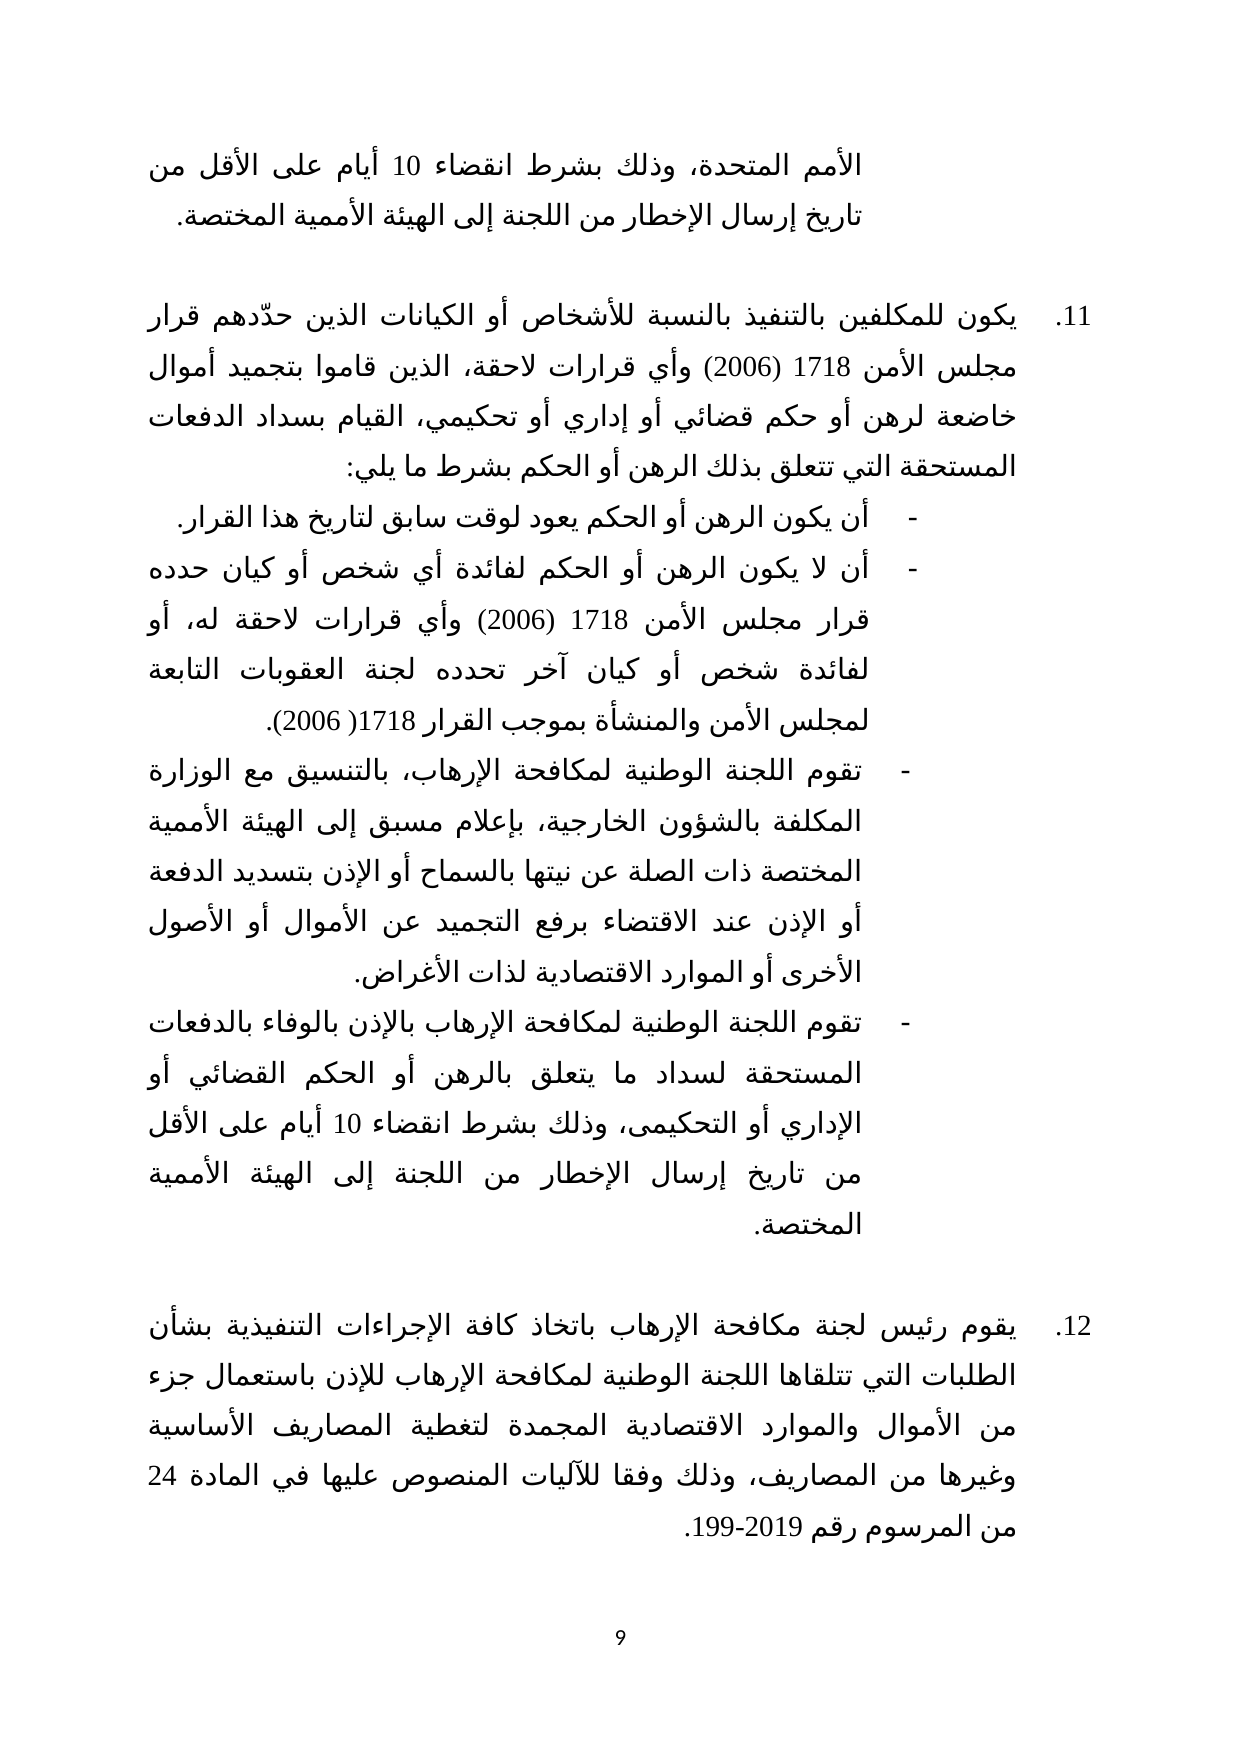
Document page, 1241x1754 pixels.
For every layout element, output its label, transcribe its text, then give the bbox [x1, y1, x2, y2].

list يقوم رئيس لجنة مكافحة الإرهاب باتخاذ كافة الإجراءات التنفيذية بشأن الطلبات التي تتلقاها اللجنة الوطنية لمكافحة الإرهاب للإذن باستعمال جزء من الأموال والموارد الاقتصادية المجمدة لتغطية المصاريف الأساسية وغيرها من المصاريف، وذلك وفقا للآليات المنصوص عليها في المادة 24 من المرسوم رقم 2019-199. [148, 1308, 1055, 1542]
list أن يكون الرهن أو الحكم يعود لوقت سابق لتاريخ هذا القرار. [148, 500, 908, 534]
list تقوم اللجنة الوطنية لمكافحة الإرهاب بالإذن بالوفاء بالدفعات المستحقة لسداد ما يتعلق بالرهن أو الحكم القضائي أو الإداري أو التحكيمى، وذلك بشرط انقضاء 10 أيام على الأقل من تاريخ إرسال الإخطار من اللجنة إلى الهيئة الأممية المختصة. [148, 1005, 900, 1241]
list تقوم اللجنة الوطنية لمكافحة الإرهاب، بالتنسيق مع الوزارة المكلفة بالشؤون الخارجية، بإعلام مسبق إلى الهيئة الأممية المختصة ذات الصلة عن نيتها بالسماح أو الإذن بتسديد الدفعة أو الإذن عند الاقتضاء برفع التجميد عن الأموال أو الأصول الأخرى أو الموارد الاقتصادية لذات الأغراض. [148, 753, 900, 988]
list يكون للمكلفين بالتنفيذ بالنسبة للأشخاص أو الكيانات الذين حدّدهم قرار مجلس الأمن 1718 (2006) وأي قرارات لاحقة، الذين قاموا بتجميد أموال خاضعة لرهن أو حكم قضائي أو إداري أو تحكيمي، القيام بسداد الدفعات المستحقة التي تتعلق بذلك الرهن أو الحكم بشرط ما يلي: [148, 298, 1055, 483]
list أن لا يكون الرهن أو الحكم لفائدة أي شخص أو كيان حدده قرار مجلس الأمن 1718 (2006) وأي قرارات لاحقة له، أو لفائدة شخص أو كيان آخر تحدده لجنة العقوبات التابعة لمجلس الأمن والمنشأة بموجب القرار 1718( 2006). [148, 551, 908, 736]
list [148, 148, 900, 231]
